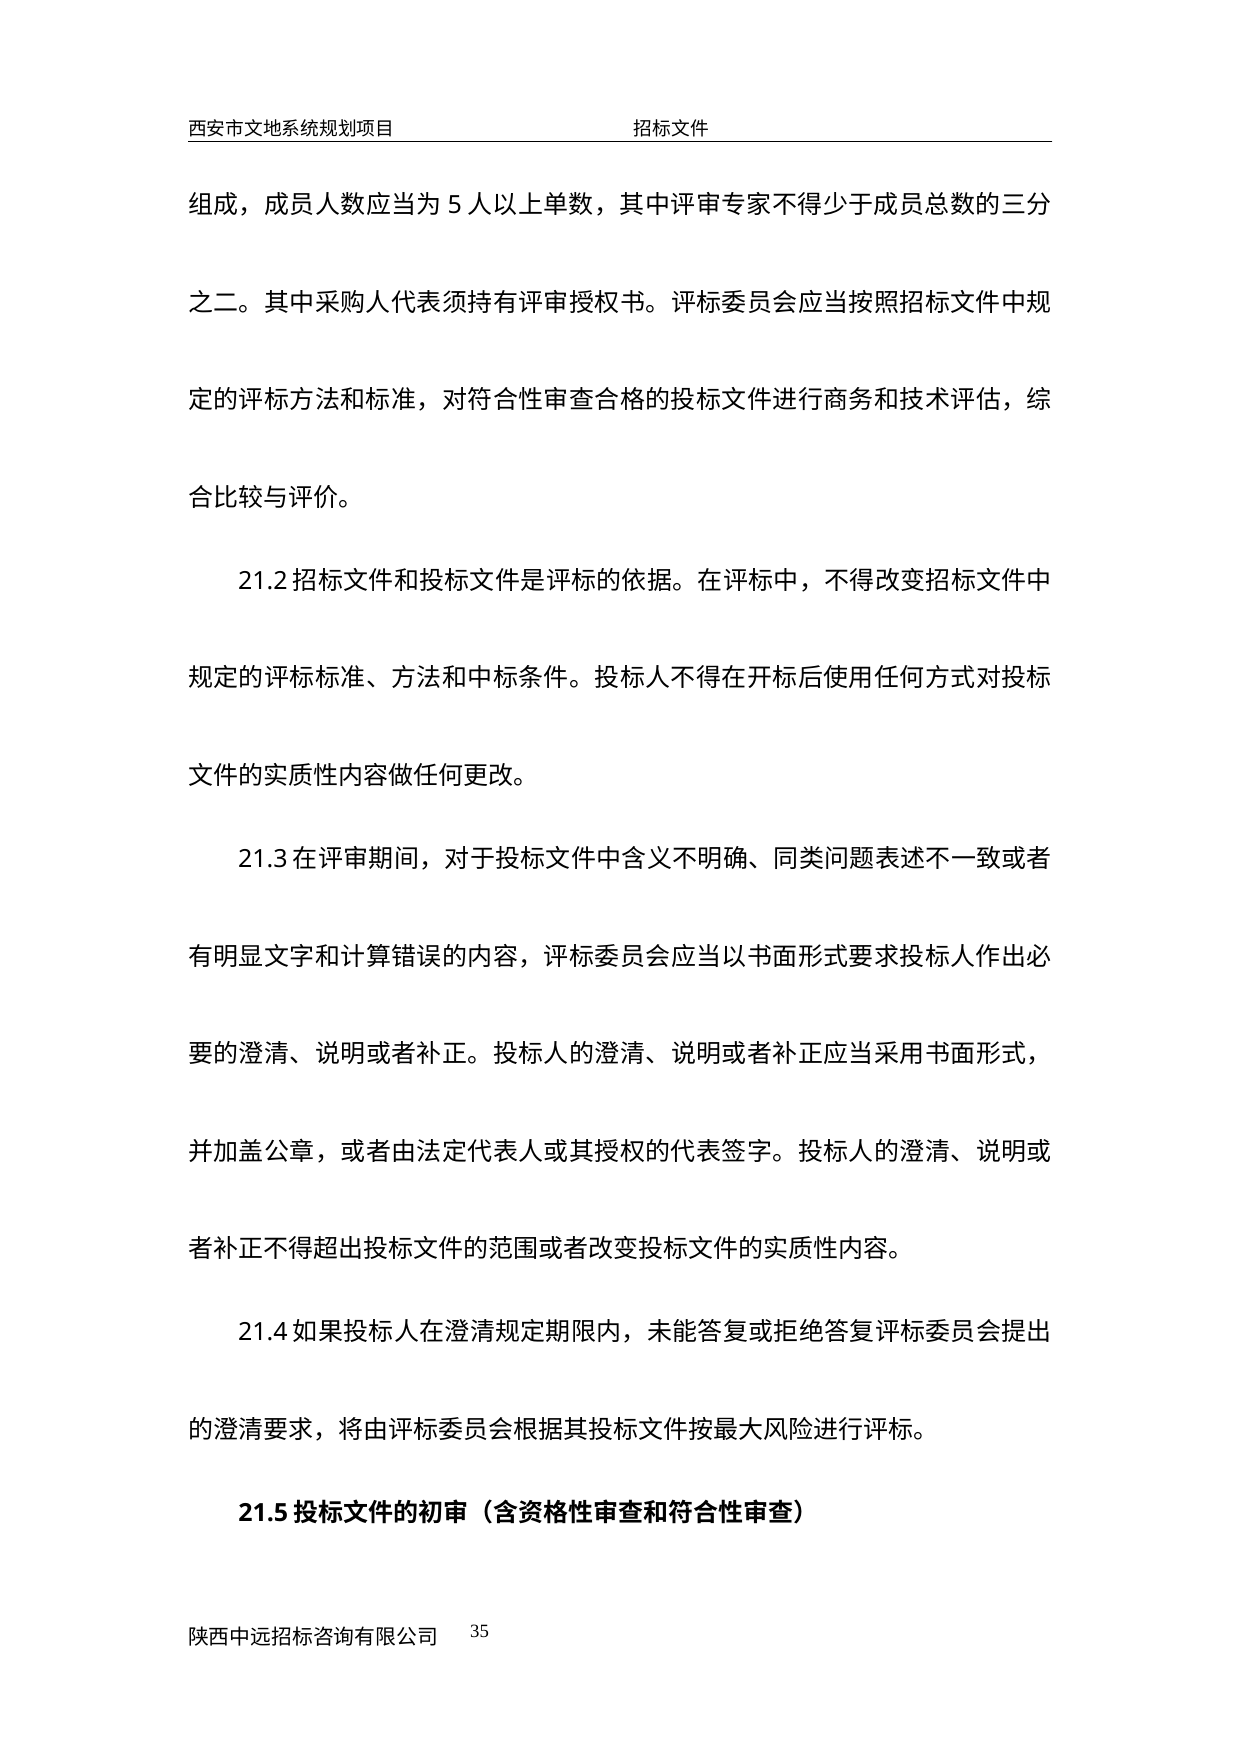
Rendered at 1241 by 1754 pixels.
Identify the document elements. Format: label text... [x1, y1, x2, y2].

text 21.2招标文件和投标文件是评标的依据。在评标中，不得改变招标文件中规定的评标标准、方法和中标条件。投标人不得在开标后使用任何方式对投标文件的实质性内容做任何更改。 [188, 546, 1052, 806]
text 21.5投标文件的初审（含资格性审查和符合性审查） [188, 1478, 1052, 1543]
text 21.4如果投标人在澄清规定期限内，未能答复或拒绝答复评标委员会提出的澄清要求，将由评标委员会根据其投标文件按最大风险进行评标。 [188, 1297, 1052, 1460]
text 21.3在评审期间，对于投标文件中含义不明确、同类问题表述不一致或者有明显文字和计算错误的内容，评标委员会应当以书面形式要求投标人作出必要的澄清、说明或者补正。投标人的澄清、说明或者补正应当采用书面形式，并加盖公章，或者由法定代表人或其授权的代表签字。投标人的澄清、说明或者补正不得超出投标文件的范围或者改变投标文件的实质性内容。 [188, 824, 1052, 1279]
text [188, 170, 1052, 528]
